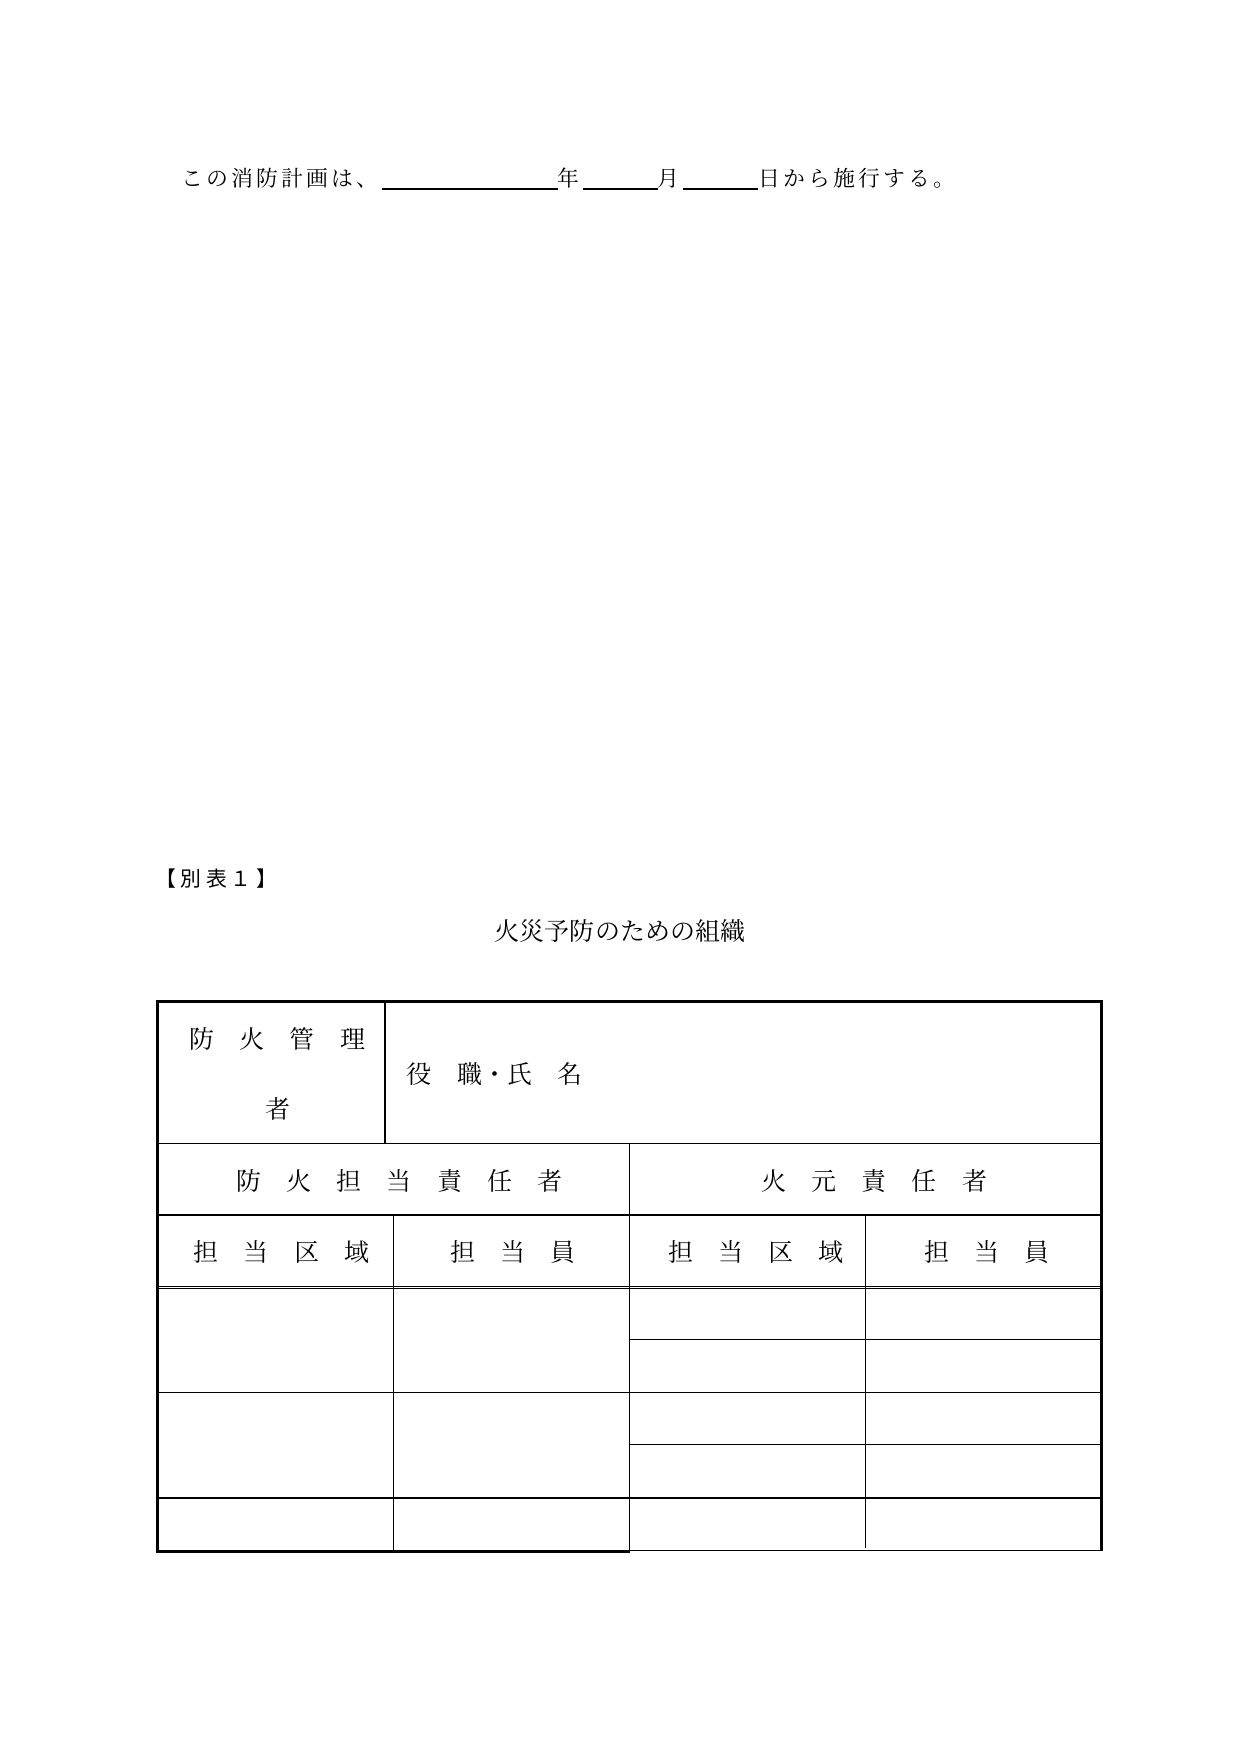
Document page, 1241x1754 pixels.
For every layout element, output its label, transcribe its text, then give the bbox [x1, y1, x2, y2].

table_cell [394, 1289, 629, 1391]
text 火災予防のための組織 [156, 894, 1084, 964]
table_cell [630, 1289, 865, 1338]
table_cell [159, 1393, 393, 1497]
table_cell [394, 1393, 629, 1497]
text 【別表１】 [156, 859, 1084, 894]
table_cell [866, 1499, 1100, 1550]
table_cell 担 当 区 域 [630, 1216, 865, 1286]
table_cell [630, 1340, 865, 1391]
table_header 防 火 管 理 者 [159, 1003, 384, 1143]
table_cell 担 当 員 [394, 1216, 629, 1286]
table_cell [394, 1499, 629, 1550]
table_cell [630, 1393, 865, 1444]
table_cell [866, 1445, 1100, 1497]
table_cell [630, 1499, 866, 1550]
table_cell [866, 1393, 1100, 1444]
table_cell 防 火 担 当 責 任 者 [159, 1144, 629, 1214]
table_cell 火 元 責 任 者 [630, 1144, 1100, 1214]
table_cell [159, 1289, 393, 1391]
table_cell 担 当 員 [866, 1216, 1100, 1286]
table_cell [630, 1445, 865, 1497]
table_cell [866, 1289, 1100, 1338]
table_header 役 職・氏 名 [386, 1003, 1100, 1143]
table_cell [866, 1340, 1100, 1391]
table_cell 担 当 区 域 [159, 1216, 393, 1286]
text この消防計画は、 年 月 日から施行する。 [156, 159, 1084, 194]
table_cell [159, 1499, 393, 1550]
